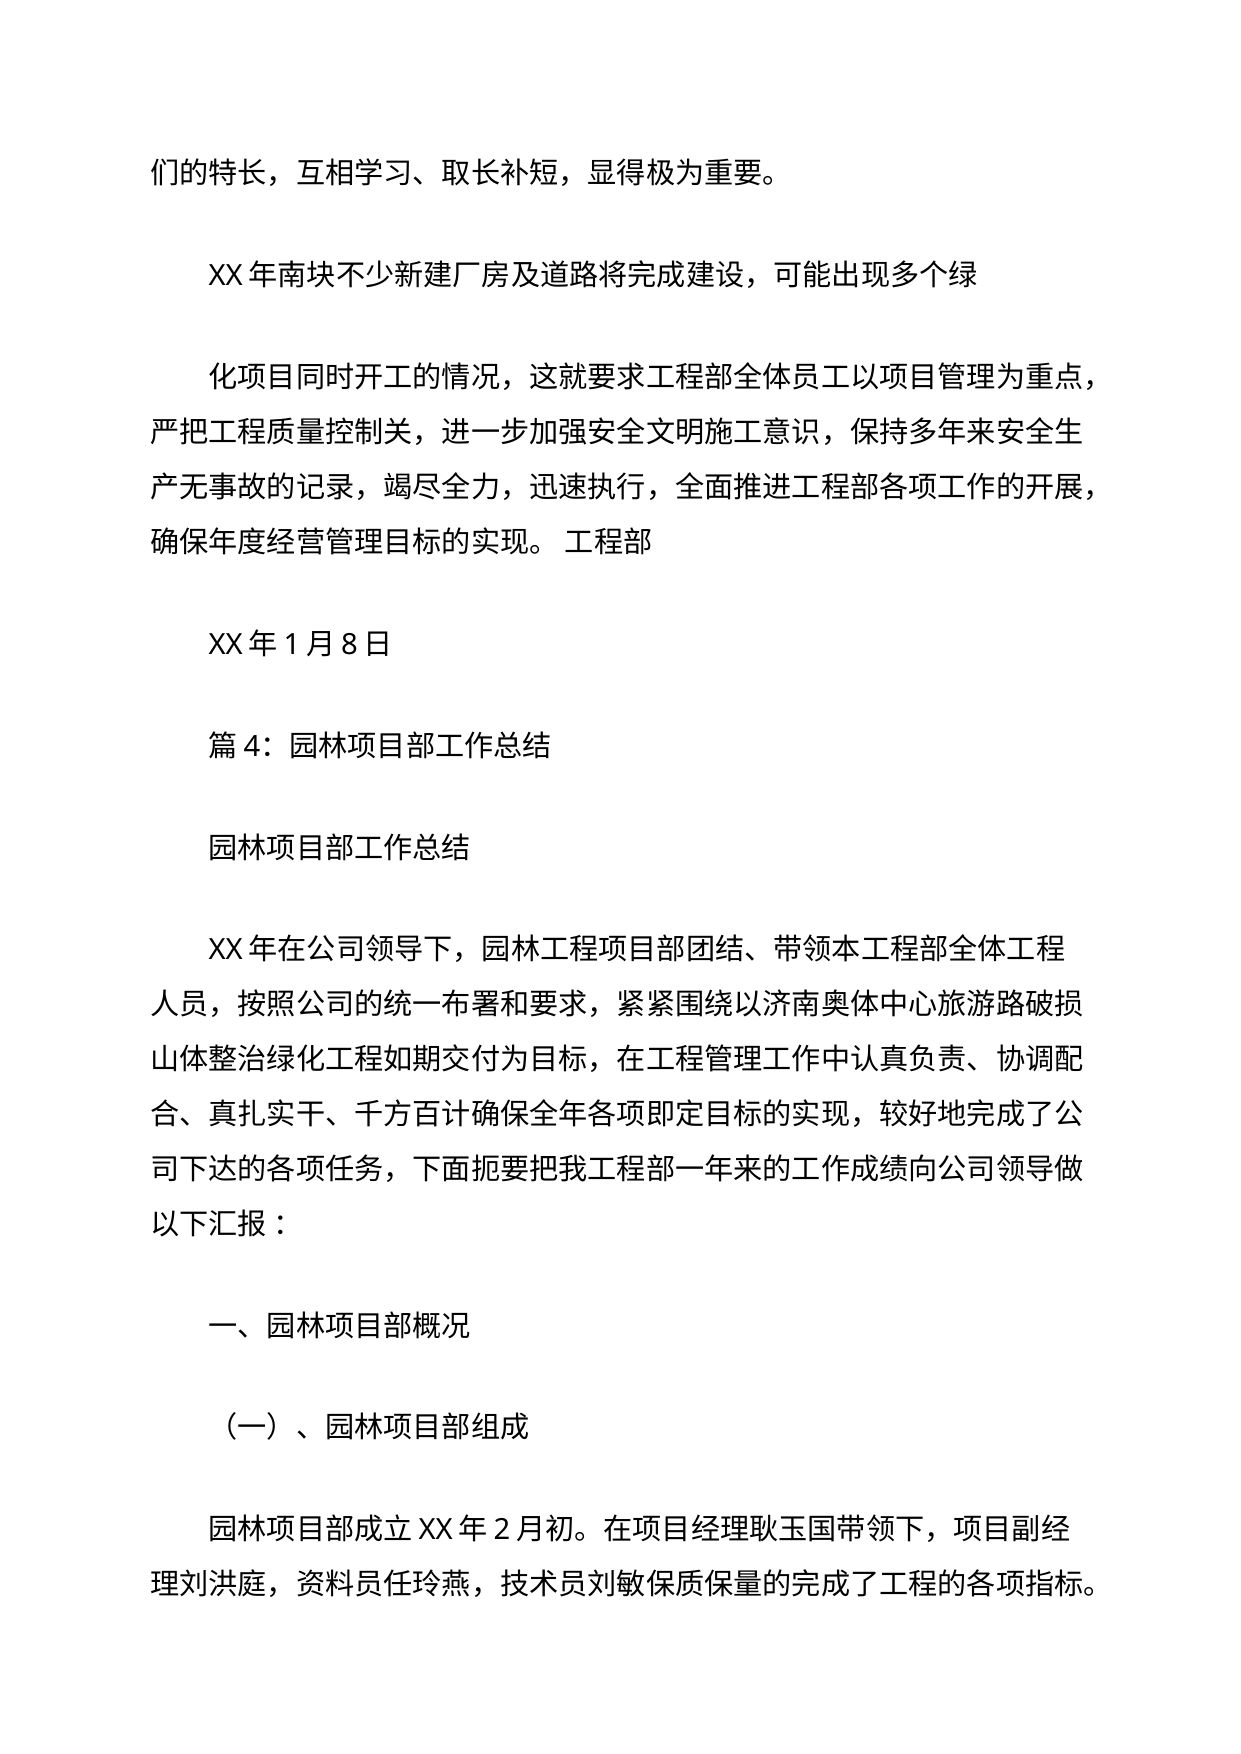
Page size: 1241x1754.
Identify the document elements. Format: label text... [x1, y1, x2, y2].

text 一、园林项目部概况 [150, 1302, 1090, 1344]
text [150, 150, 1090, 192]
text XX年南块不少新建厂房及道路将完成建设，可能出现多个绿 [150, 252, 1090, 294]
text XX年在公司领导下，园林工程项目部团结、带领本工程部全体工程人员，按照公司的统一布署和要求，紧紧围绕以济南奥体中心旅游路破损山体整治绿化工程如期交付为目标，在工程管理工作中认真负责、协调配合、真扎实干、千方百计确保全年各项即定目标的实现，较好地完成了公司下达的各项任务，下面扼要把我工程部一年来的工作成绩向公司领导做以下汇报 ： [150, 926, 1090, 1243]
text 园林项目部成立XX年2月初。在项目经理耿玉国带领下，项目副经理刘洪庭，资料员任玲燕，技术员刘敏保质保量的完成了工程的各项指标。 [150, 1506, 1090, 1603]
text 篇4：园林项目部工作总结 [150, 722, 1090, 764]
text 化项目同时开工的情况，这就要求工程部全体员工以项目管理为重点，严把工程质量控制关，进一步加强安全文明施工意识，保持多年来安全生产无事故的记录，竭尽全力，迅速执行，全面推进工程部各项工作的开展，确保年度经营管理目标的实现。 工程部 [150, 354, 1090, 561]
text XX年1月8日 [150, 620, 1090, 663]
text （一）、园林项目部组成 [150, 1404, 1090, 1446]
text 园林项目部工作总结 [150, 824, 1090, 866]
